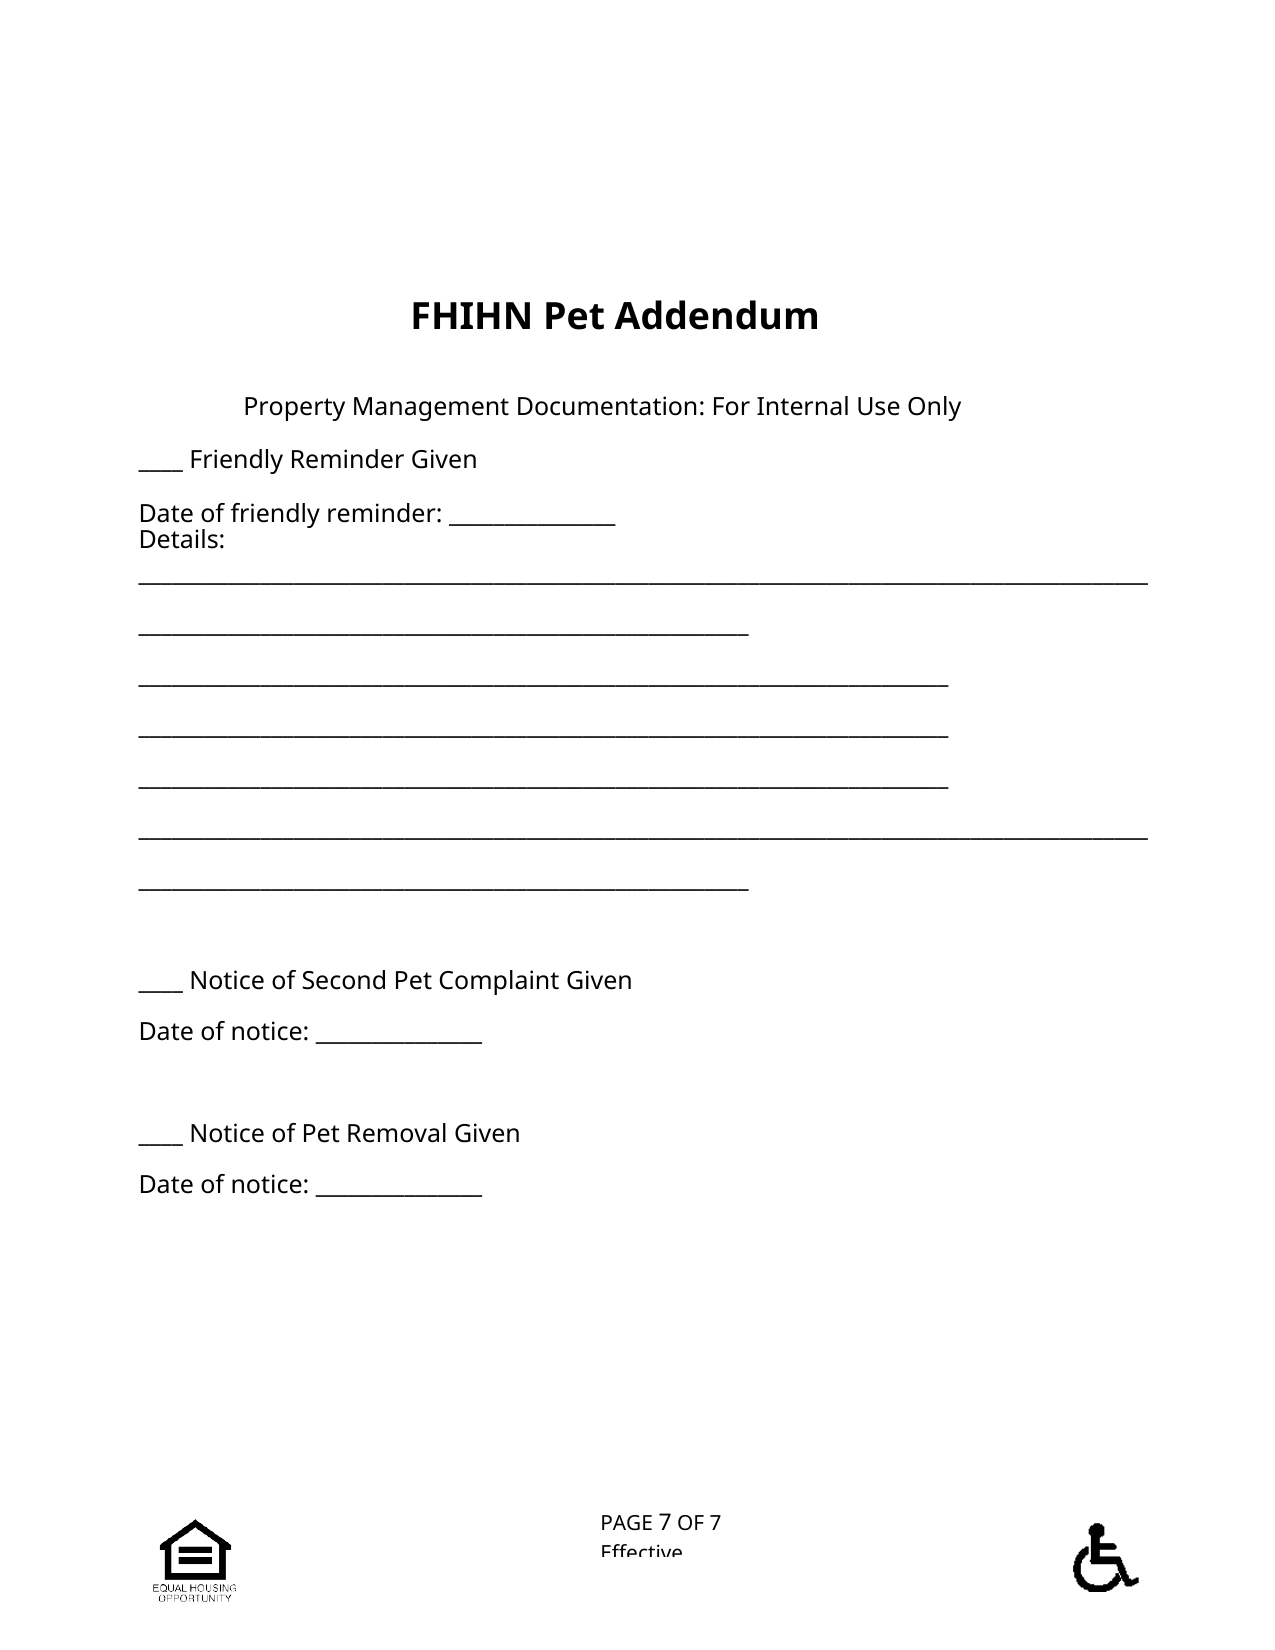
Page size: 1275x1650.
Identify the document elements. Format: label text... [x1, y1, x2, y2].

text ____ Notice of Pet Removal Given [54, 1116, 1151, 1150]
text _________________________________________________________________________ [54, 707, 1151, 741]
text Date of notice: _______________ [54, 1167, 1151, 1201]
text Property Management Documentation: For Internal Use Only [54, 393, 1151, 420]
text ____ Notice of Second Pet Complaint Given [54, 962, 1151, 997]
text Date of notice: _______________ [54, 1013, 1151, 1048]
text Date of friendly reminder: _______________ [138, 501, 1151, 527]
picture [1072, 1521, 1139, 1592]
text ____ Friendly Reminder Given [138, 447, 1151, 474]
subtitle FHIHN Pet Addendum [410, 289, 1151, 340]
text __________________________________________________________________________________________________________________________________________________ [138, 809, 1151, 894]
text _________________________________________________________________________ [138, 656, 1151, 690]
text _________________________________________________________________________ [54, 758, 1151, 792]
text Details: [138, 527, 1151, 554]
text __________________________________________________________________________________________________________________________________________________ [138, 554, 1151, 639]
picture [153, 1519, 236, 1602]
